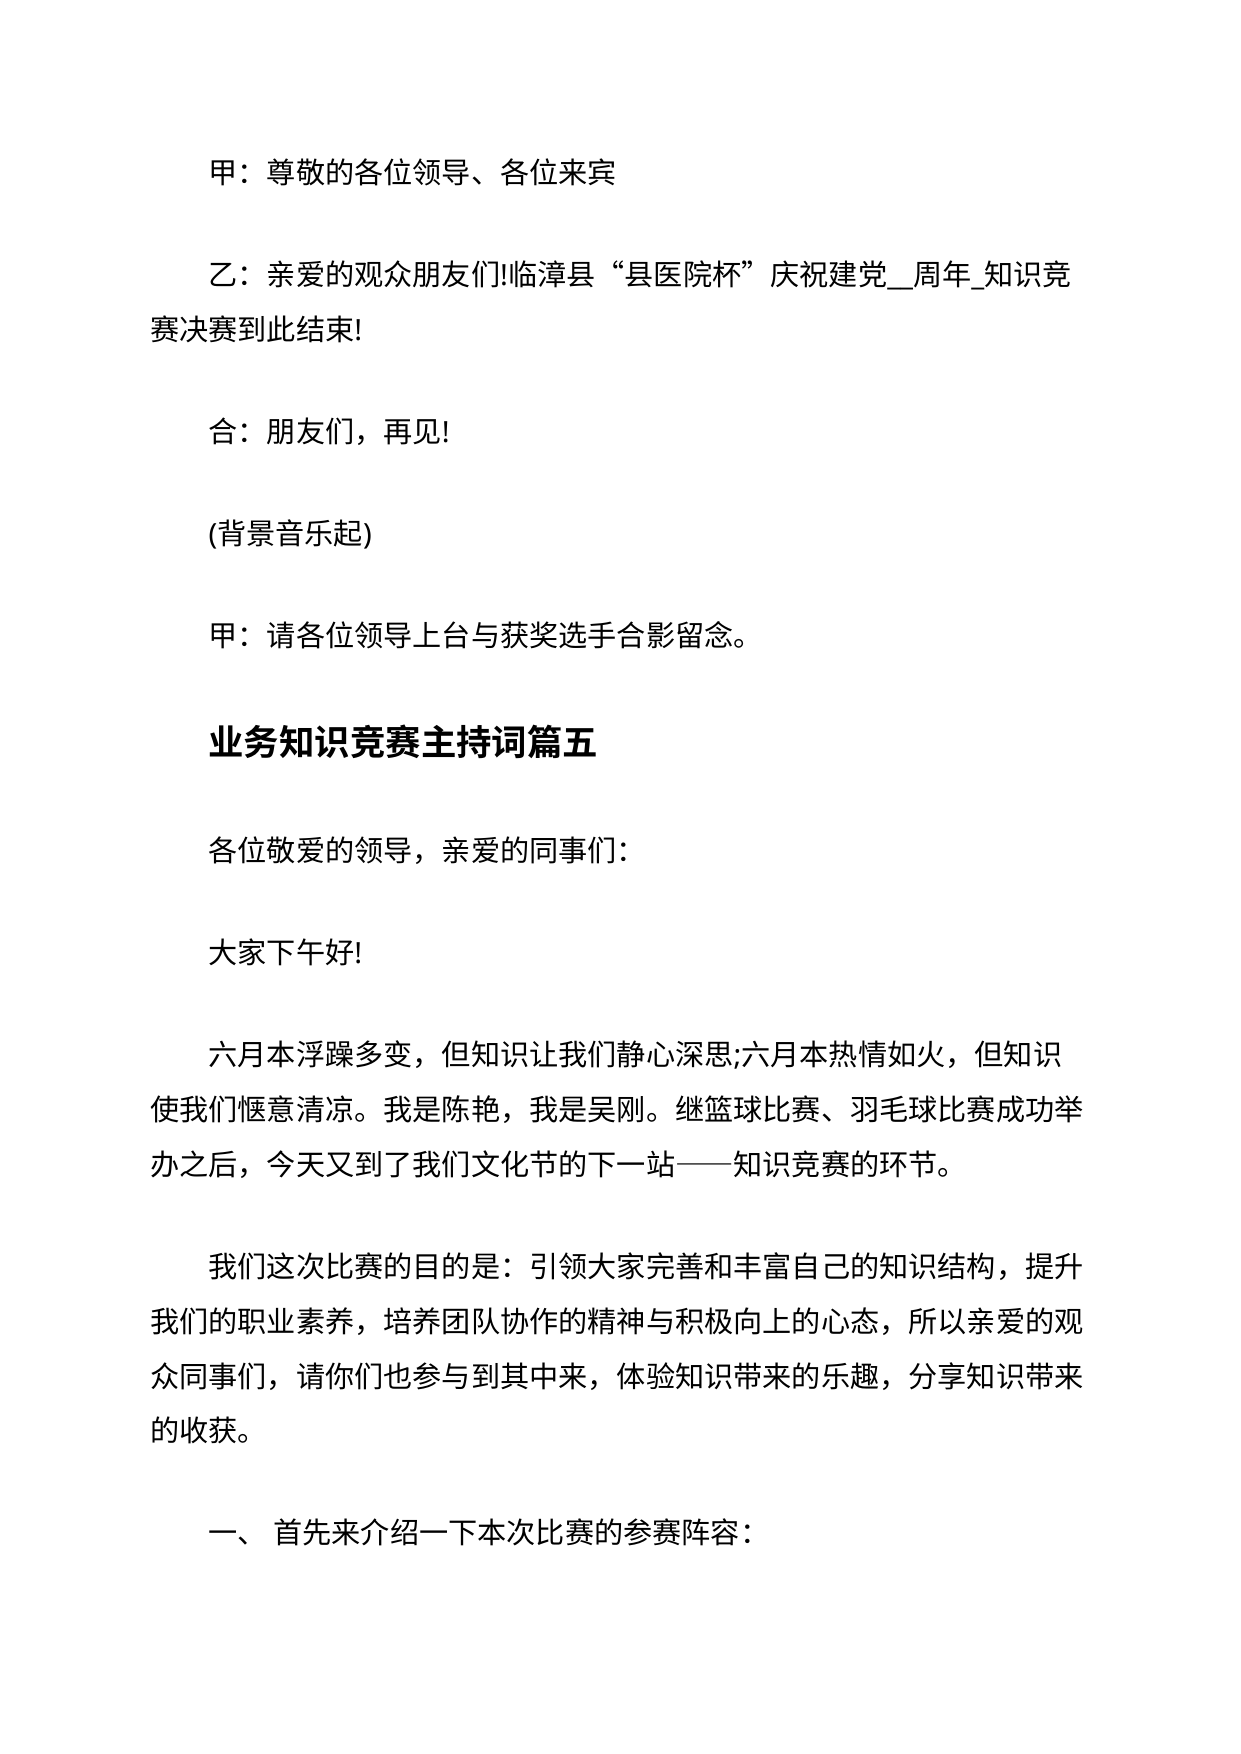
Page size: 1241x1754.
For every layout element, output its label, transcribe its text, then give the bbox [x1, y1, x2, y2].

text 甲：请各位领导上台与获奖选手合影留念。 [150, 613, 1090, 655]
text 各位敬爱的领导，亲爱的同事们： [150, 828, 1090, 870]
text 大家下午好! [150, 930, 1090, 972]
text 六月本浮躁多变，但知识让我们静心深思;六月本热情如火，但知识使我们惬意清凉。我是陈艳，我是吴刚。继篮球比赛、羽毛球比赛成功举办之后，今天又到了我们文化节的下一站――知识竞赛的环节。 [150, 1032, 1090, 1184]
text 甲：尊敬的各位领导、各位来宾 [150, 150, 1090, 192]
text 乙：亲爱的观众朋友们!临漳县“县医院杯”庆祝建党__周年_知识竞赛决赛到此结束! [150, 252, 1090, 349]
text 业务知识竞赛主持词篇五 [150, 714, 1090, 766]
text 一、 首先来介绍一下本次比赛的参赛阵容： [150, 1510, 1090, 1552]
text 合：朋友们，再见! [150, 409, 1090, 451]
text 我们这次比赛的目的是：引领大家完善和丰富自己的知识结构，提升我们的职业素养，培养团队协作的精神与积极向上的心态，所以亲爱的观众同事们，请你们也参与到其中来，体验知识带来的乐趣，分享知识带来的收获。 [150, 1243, 1090, 1450]
text (背景音乐起) [150, 511, 1090, 553]
